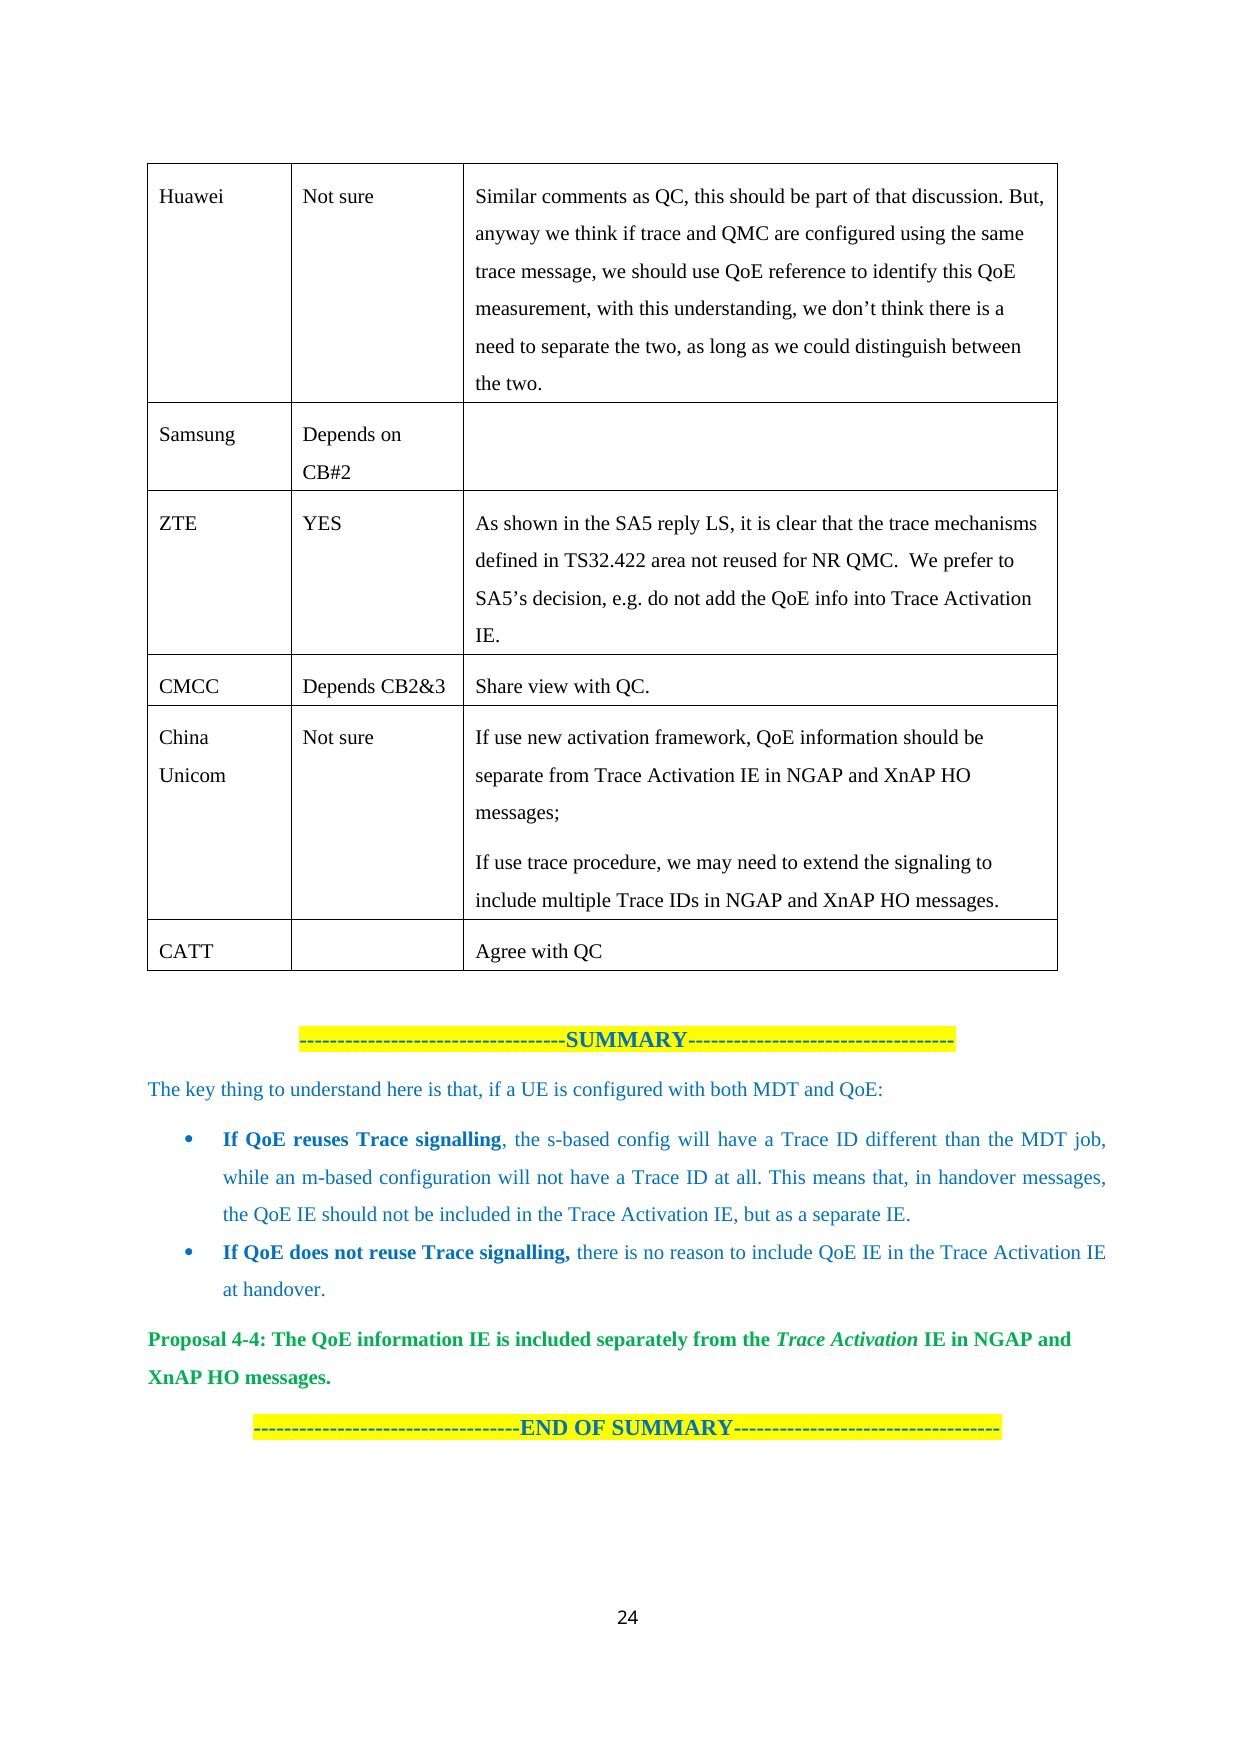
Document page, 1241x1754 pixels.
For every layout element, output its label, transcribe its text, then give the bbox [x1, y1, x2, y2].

table_cell Similar comments as QC, this should be part of that discussion. But, anyway we think if trace and QMC are configured using the same trace message, we should use QoE reference to identify this QoE measurement, with this understanding, we don’t think there is a need to separate the two, as long as we could distinguish between the two. [464, 164, 1057, 402]
table_cell Not sure [292, 706, 463, 918]
list If QoE reuses Trace signalling, the s-based config will have a Trace ID different than the MDT job, while an m-based configuration will not have a Trace ID at all. This means that, in handover messages, the QoE IE should not be included in the Trace Activation IE, but as a separate IE. [185, 1121, 1107, 1233]
table_cell Not sure [292, 164, 463, 402]
text Proposal 4-4: The QoE information IE is included separately from the Trace Activation IE in NGAP and XnAP HO messages. [148, 1321, 1107, 1396]
table_cell Depends CB2&3 [292, 655, 463, 705]
table_cell ZTE [148, 491, 291, 654]
table_cell [292, 920, 463, 969]
table_cell Agree with QC [464, 920, 1057, 969]
table_cell CATT [148, 920, 291, 969]
table_cell As shown in the SA5 reply LS, it is clear that the trace mechanisms defined in TS32.422 area not reused for NR QMC. We prefer to SA5’s decision, e.g. do not add the QoE info into Trace Activation IE. [464, 491, 1057, 654]
table_cell [464, 403, 1057, 490]
table_cell YES [292, 491, 463, 654]
text -----------------------------------END OF SUMMARY----------------------------------- [148, 1408, 1107, 1446]
text -----------------------------------SUMMARY----------------------------------- [148, 1021, 1107, 1058]
table_cell Share view with QC. [464, 655, 1057, 705]
table_cell Samsung [148, 403, 291, 490]
list If QoE does not reuse Trace signalling, there is no reason to include QoE IE in the Trace Activation IE at handover. [185, 1233, 1107, 1308]
table_cell If use new activation framework, QoE information should be separate from Trace Activation IE in NGAP and XnAP HO messages; If use trace procedure, we may need to extend the signaling to include multiple Trace IDs in NGAP and XnAP HO messages. [464, 706, 1057, 918]
table_cell Depends on CB#2 [292, 403, 463, 490]
text The key thing to understand here is that, if a UE is configured with both MDT and QoE: [148, 1071, 1107, 1108]
table_cell China Unicom [148, 706, 291, 918]
table_cell Huawei [148, 164, 291, 402]
table_cell CMCC [148, 655, 291, 705]
